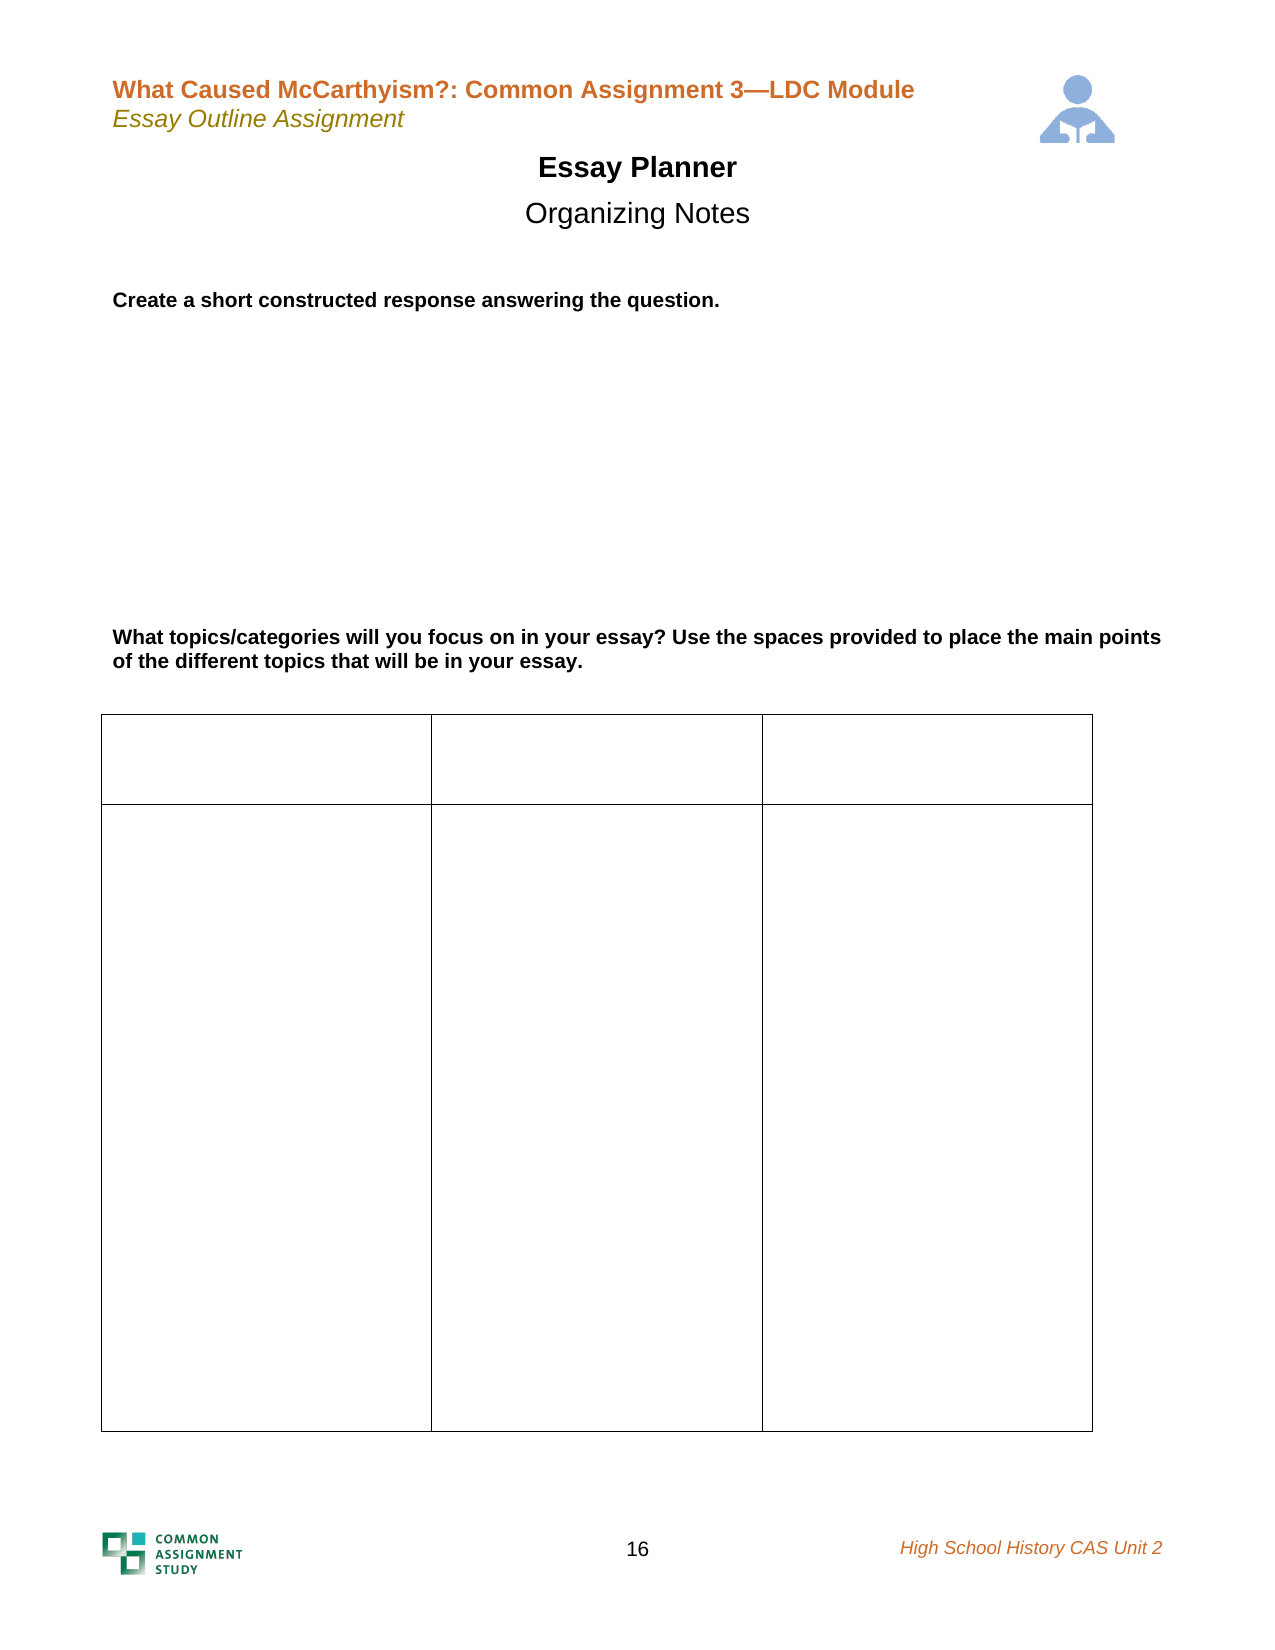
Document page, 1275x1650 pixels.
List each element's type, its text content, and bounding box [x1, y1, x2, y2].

text Create a short constructed response answering the question. [112, 288, 1162, 312]
table_header [102, 715, 431, 804]
table_cell [102, 805, 431, 1431]
table_cell [432, 805, 762, 1431]
text What topics/categories will you focus on in your essay? Use the spaces provided to place the main points of the different topics that will be in your essay. [112, 624, 1162, 672]
table_cell [763, 805, 1092, 1431]
text Organizing Notes [112, 196, 1162, 229]
table_header [763, 715, 1092, 804]
table_header [432, 715, 762, 804]
text Essay Planner [112, 150, 1162, 183]
picture [98, 1526, 249, 1582]
